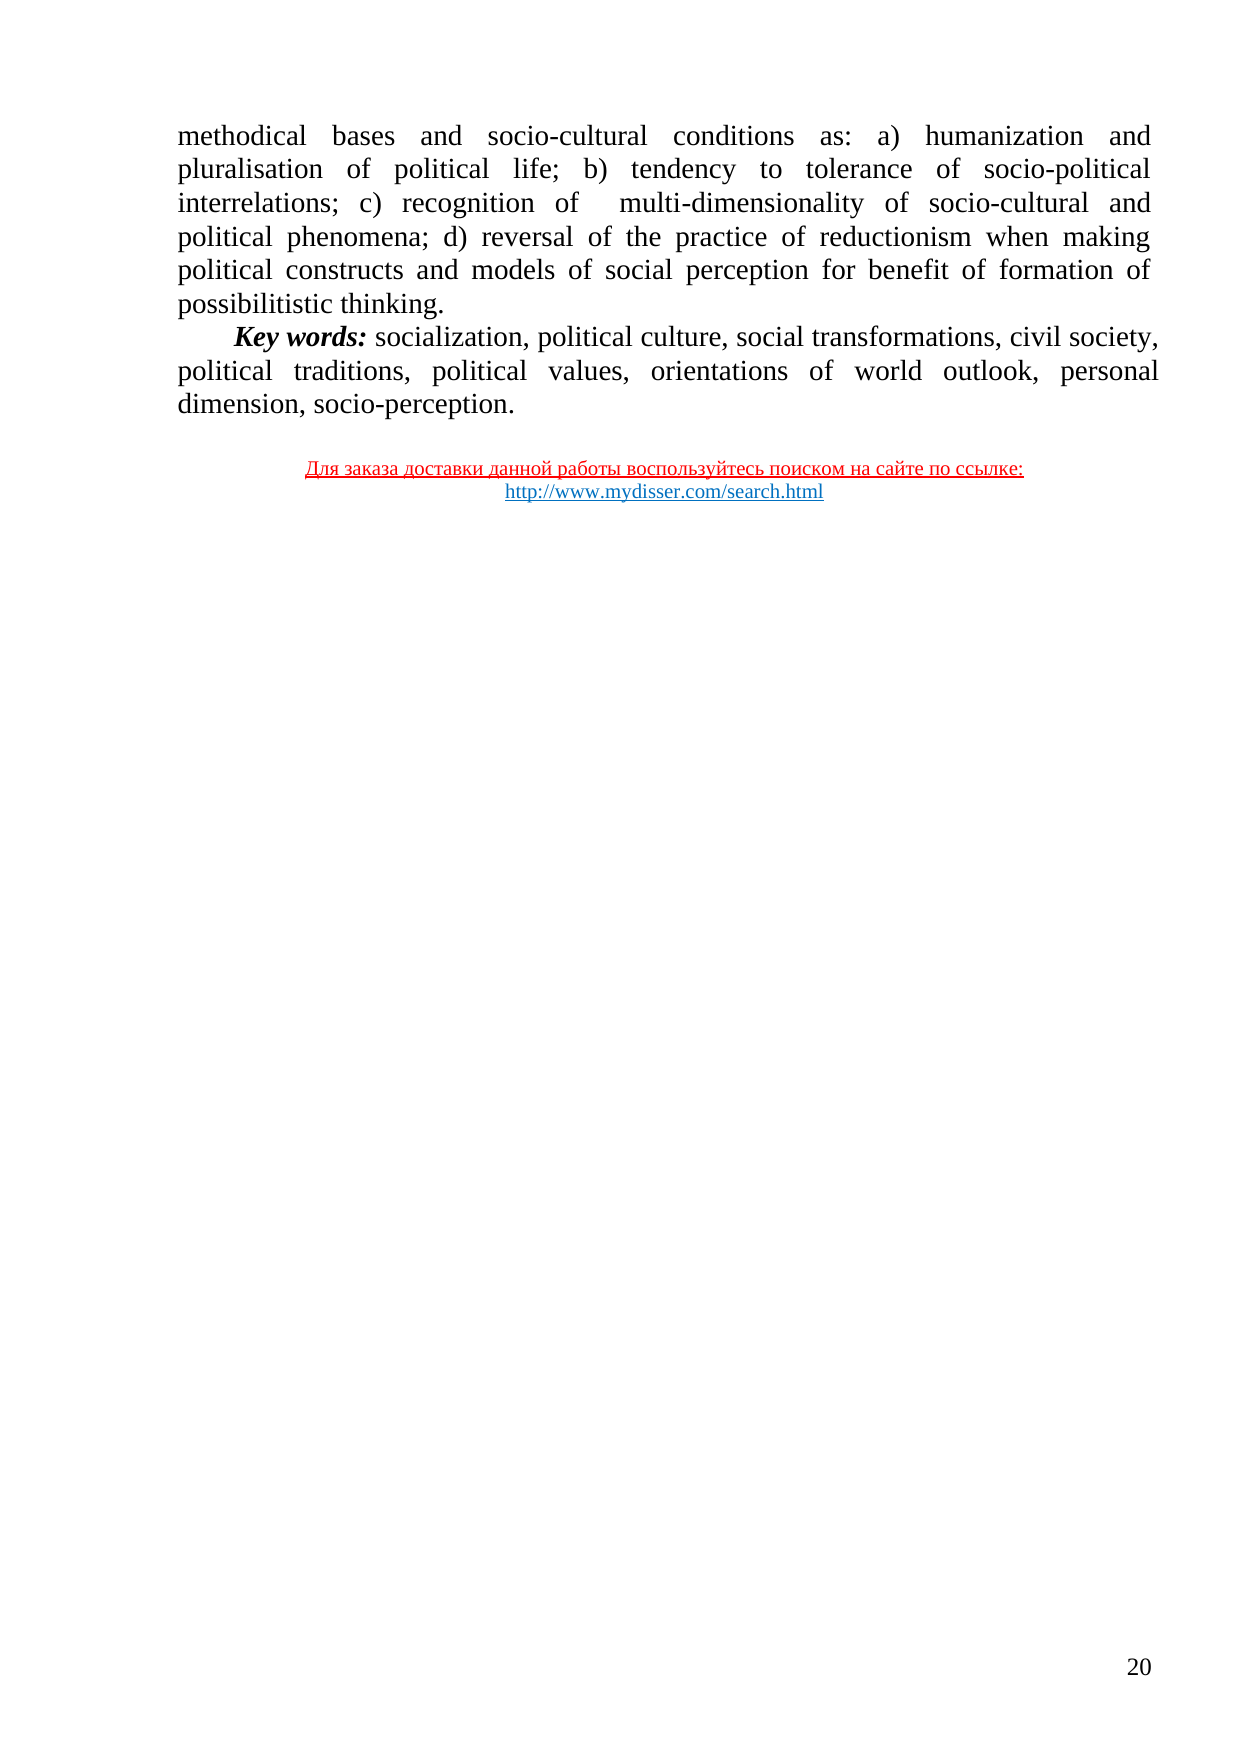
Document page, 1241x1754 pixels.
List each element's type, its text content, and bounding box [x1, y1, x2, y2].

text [177, 118, 1152, 319]
text Key words: socialization, political culture, social transformations, civil society, political traditions, political values, orientations of world outlook, personal dimension, socio-perception. [177, 319, 1160, 420]
text Для заказа доставки данной работы воспользуйтесь поиском на сайте по ссылке: http://www.mydisser.com/search.html [177, 455, 1152, 503]
